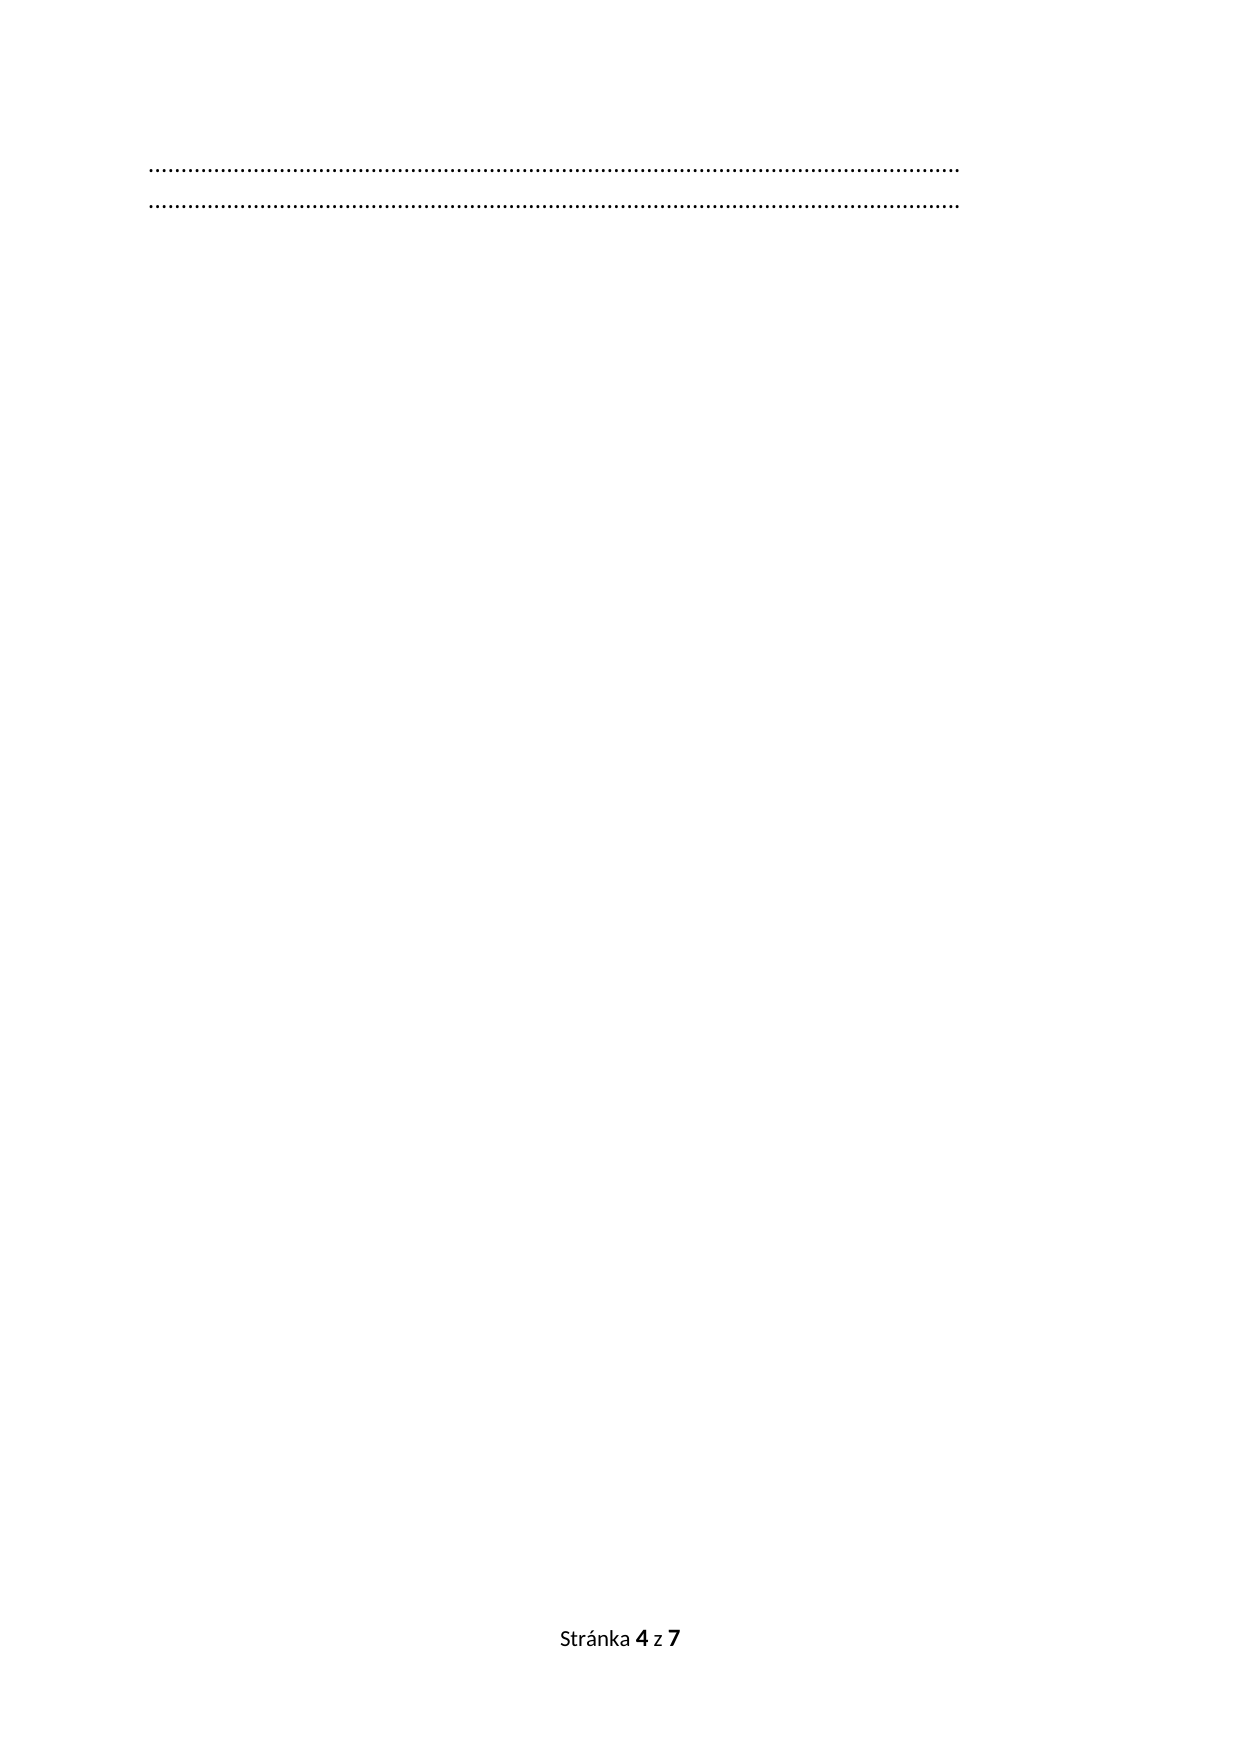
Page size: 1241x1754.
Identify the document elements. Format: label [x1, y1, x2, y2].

text [148, 148, 1093, 215]
